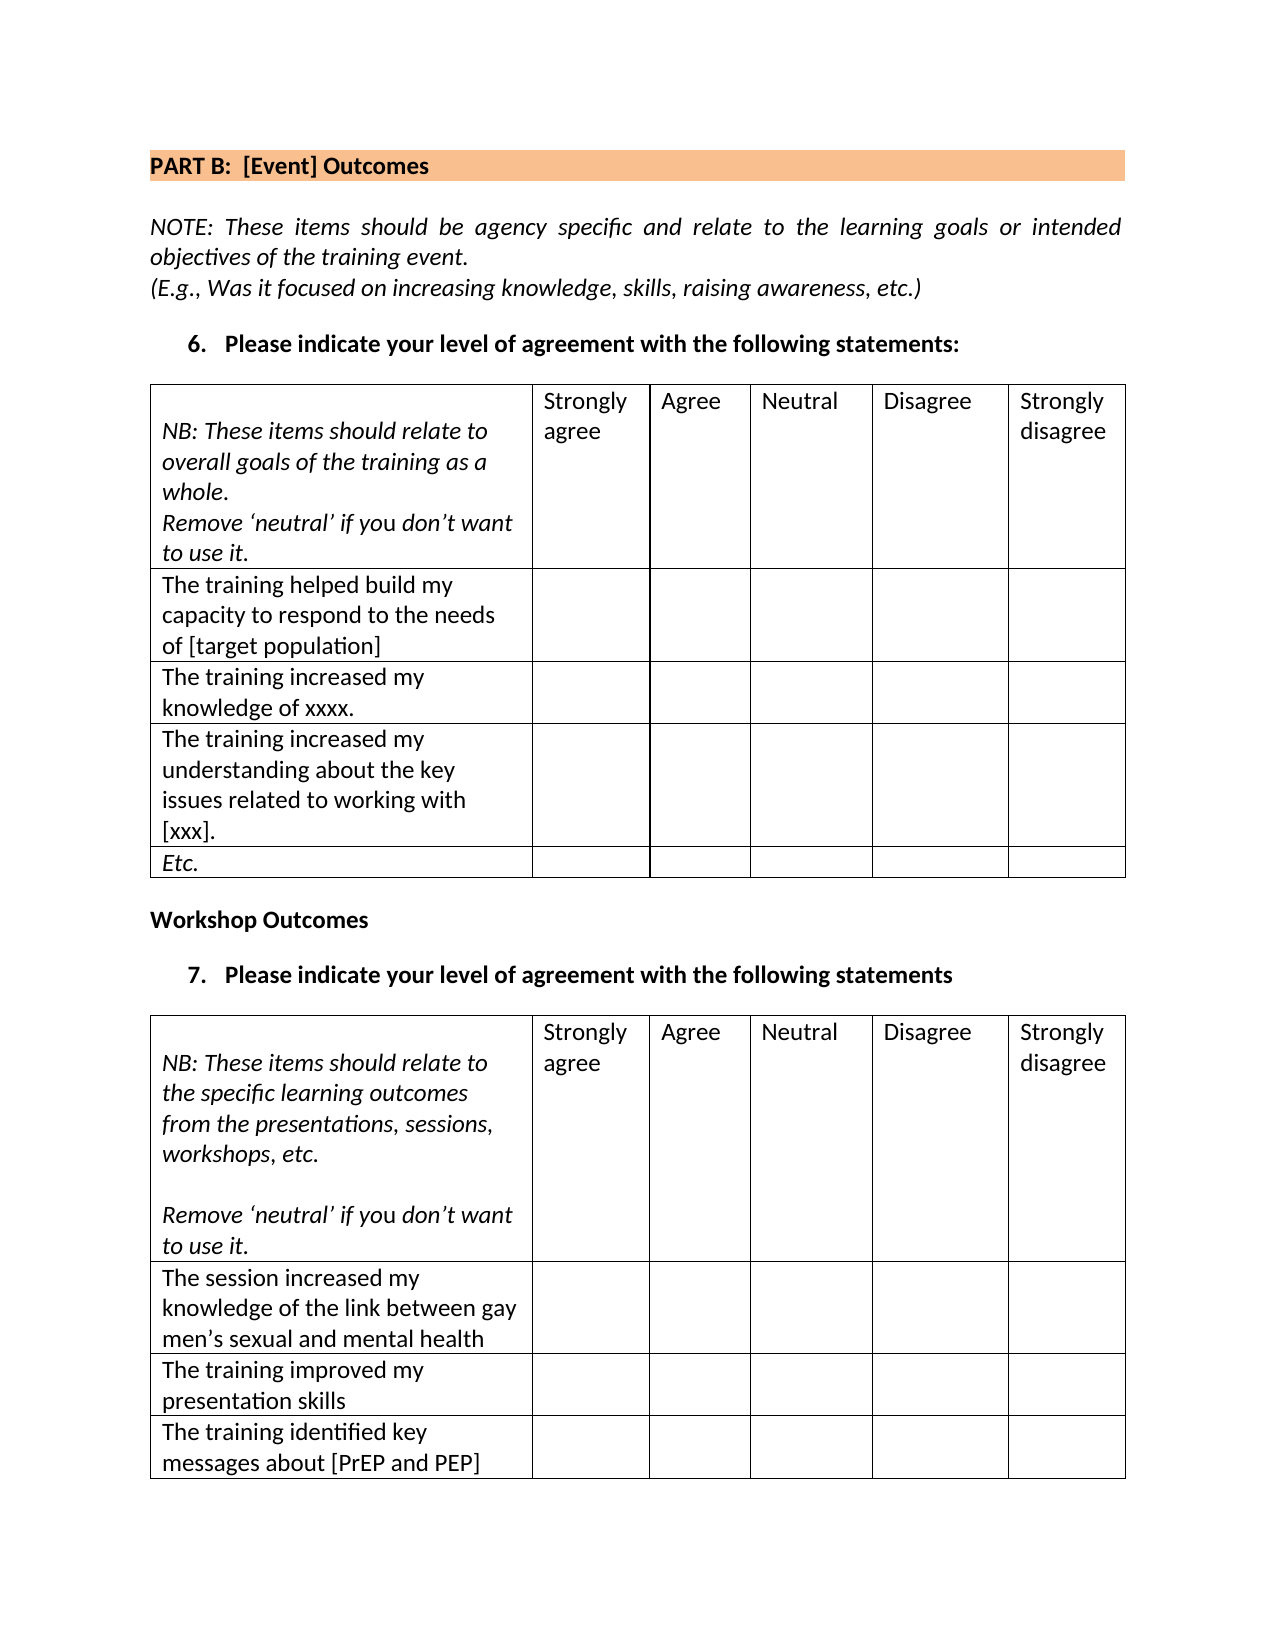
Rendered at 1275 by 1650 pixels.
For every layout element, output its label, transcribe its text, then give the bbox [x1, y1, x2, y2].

table_cell [533, 1416, 649, 1477]
list Please indicate your level of agreement with the following statements: [187, 328, 1125, 358]
table_cell [873, 1354, 1008, 1415]
table_cell [1009, 662, 1125, 723]
table_cell [533, 1354, 649, 1415]
table_cell [533, 847, 649, 877]
table_header Agree [650, 1016, 750, 1261]
table_header Strongly disagree [1009, 385, 1125, 568]
table_cell [873, 662, 1008, 723]
table_cell [751, 1416, 872, 1477]
table_cell The training helped build my capacity to respond to the needs of [target population] [151, 569, 532, 661]
table_cell The session increased my knowledge of the link between gay men’s sexual and mental health [151, 1262, 532, 1353]
table_cell [651, 662, 750, 723]
table_cell [751, 1354, 872, 1415]
table_cell The training increased my knowledge of xxxx. [151, 662, 532, 723]
table_cell Etc. [151, 847, 532, 877]
table_cell [1009, 1354, 1125, 1415]
table_header Strongly disagree [1009, 1016, 1125, 1261]
table_cell The training improved my presentation skills [151, 1354, 532, 1415]
table_header Agree [651, 385, 750, 568]
table_cell [651, 569, 750, 661]
table_cell [650, 1262, 750, 1353]
table_cell [751, 569, 872, 661]
table_cell [751, 847, 872, 877]
table_header Strongly agree [533, 1016, 649, 1261]
table_cell [873, 1416, 1008, 1477]
table_cell [873, 724, 1008, 846]
table_cell [1009, 724, 1125, 846]
text NOTE: These items should be agency specific and relate to the learning goals or intended objectives of the training event. [150, 211, 1125, 272]
table_cell The training increased my understanding about the key issues related to working with [xxx]. [151, 724, 532, 846]
table_cell [533, 662, 649, 723]
table_cell [651, 724, 750, 846]
text PART B: [Event] Outcomes [150, 150, 1125, 181]
table_cell [1009, 569, 1125, 661]
table_cell [751, 662, 872, 723]
table_header Strongly agree [533, 385, 649, 568]
table_cell [751, 1262, 872, 1353]
table_cell [650, 1416, 750, 1477]
table_cell [1009, 847, 1125, 877]
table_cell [151, 1416, 532, 1477]
table_cell [533, 1262, 649, 1353]
table_cell [1009, 1262, 1125, 1353]
list Please indicate your level of agreement with the following statements [187, 959, 1125, 990]
text (E.g., Was it focused on increasing knowledge, skills, raising awareness, etc.) [150, 272, 1125, 303]
table_cell [873, 847, 1008, 877]
table_cell [650, 1354, 750, 1415]
table_header NB: These items should relate to overall goals of the training as a whole. Remove ‘neutral’ if you don’t want to use it. [151, 385, 532, 568]
table_cell [533, 724, 649, 846]
table_cell [651, 847, 750, 877]
table_header Neutral [751, 385, 872, 568]
text Workshop Outcomes [150, 904, 1125, 934]
table_header NB: These items should relate to the specific learning outcomes from the presentations, sessions, workshops, etc. Remove ‘neutral’ if you don’t want to use it. [151, 1016, 532, 1261]
table_header Disagree [873, 385, 1008, 568]
table_cell [873, 1262, 1008, 1353]
table_cell [751, 724, 872, 846]
table_cell [1009, 1416, 1125, 1477]
table_header Disagree [873, 1016, 1008, 1261]
table_cell [533, 569, 649, 661]
table_header Neutral [751, 1016, 872, 1261]
table_cell [873, 569, 1008, 661]
